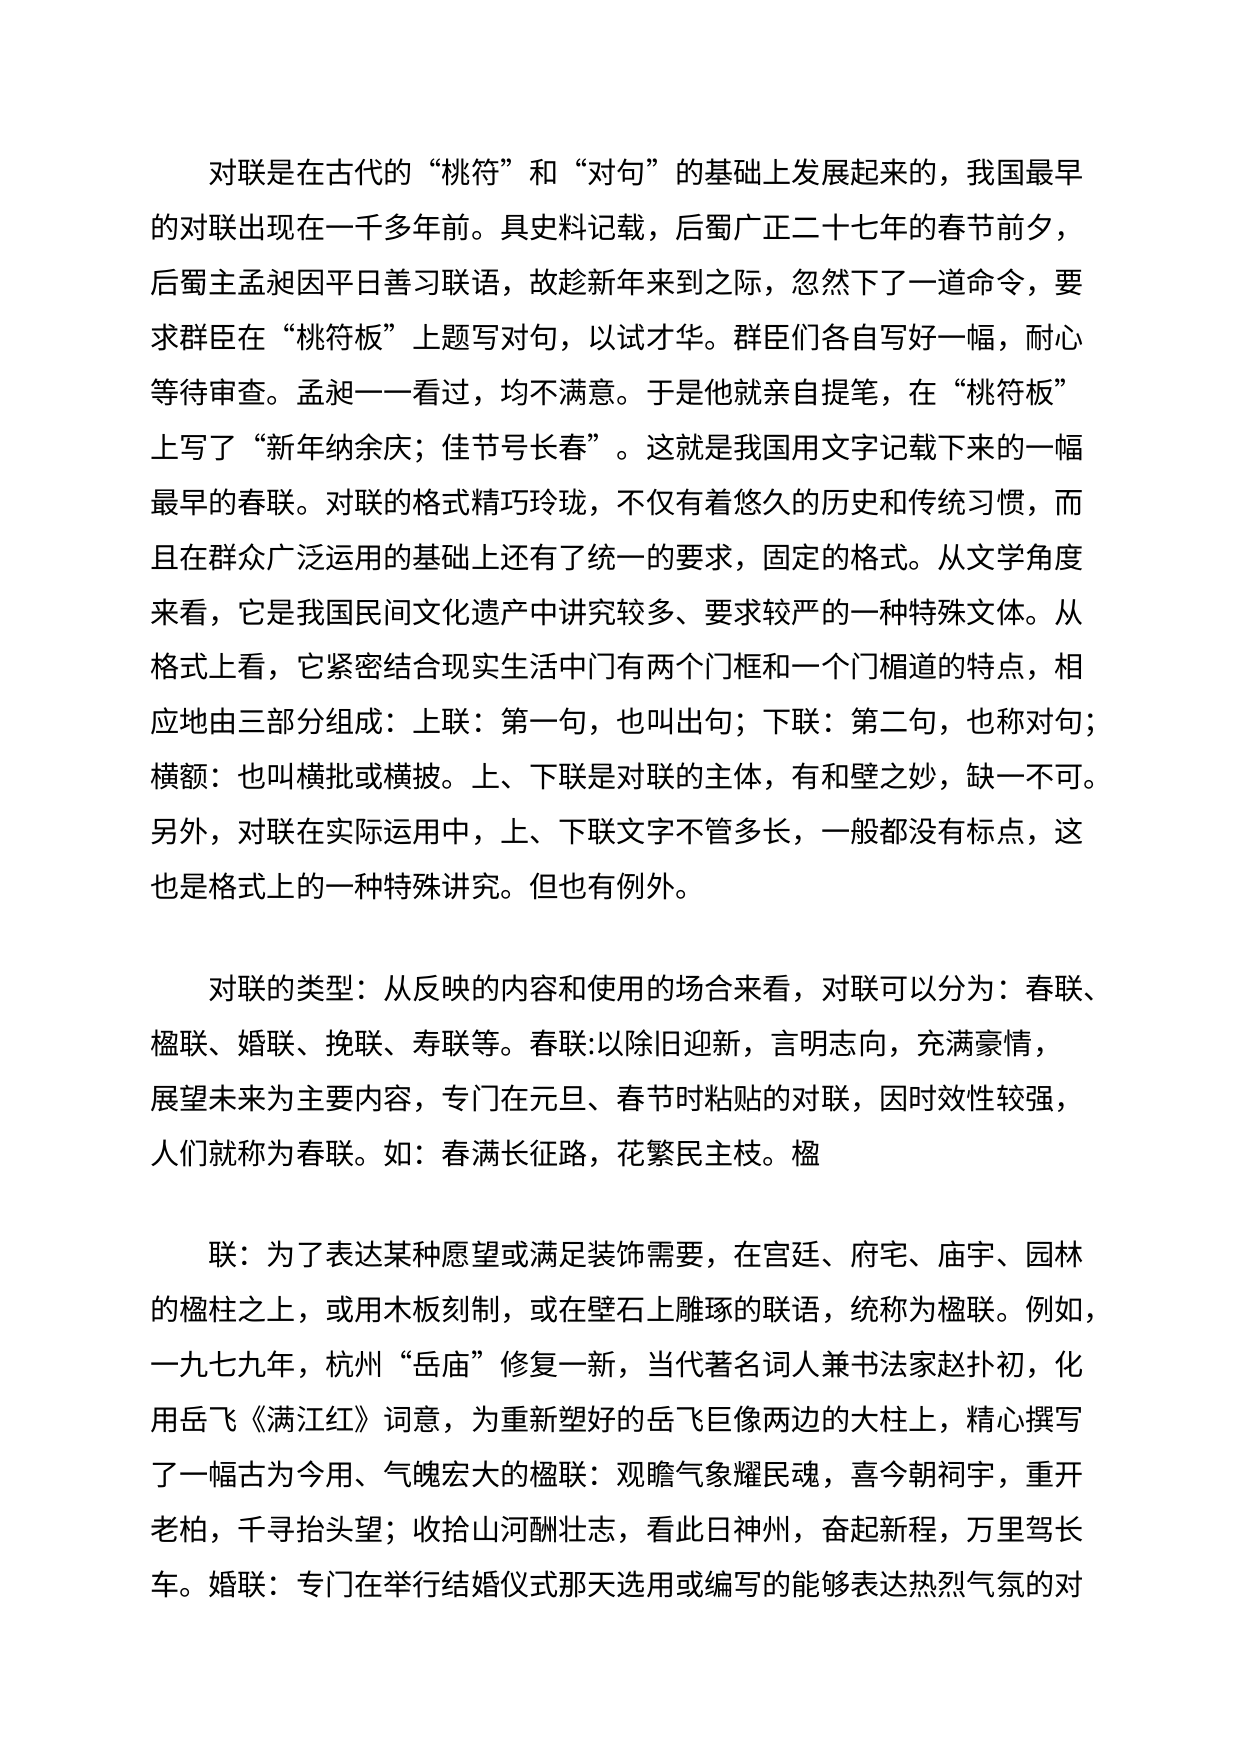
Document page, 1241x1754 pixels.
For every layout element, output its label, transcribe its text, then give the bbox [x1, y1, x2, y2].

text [150, 1232, 1090, 1604]
text 对联的类型：从反映的内容和使用的场合来看，对联可以分为：春联、楹联、婚联、挽联、寿联等。春联:以除旧迎新，言明志向，充满豪情，展望未来为主要内容，专门在元旦、春节时粘贴的对联，因时效性较强，人们就称为春联。如：春满长征路，花繁民主枝。楹 [150, 965, 1090, 1172]
text 对联是在古代的“桃符”和“对句”的基础上发展起来的，我国最早的对联出现在一千多年前。具史料记载，后蜀广正二十七年的春节前夕，后蜀主孟昶因平日善习联语，故趁新年来到之际，忽然下了一道命令，要求群臣在“桃符板”上题写对句，以试才华。群臣们各自写好一幅，耐心等待审查。孟昶一一看过，均不满意。于是他就亲自提笔，在“桃符板”上写了“新年纳余庆；佳节号长春”。这就是我国用文字记载下来的一幅最早的春联。对联的格式精巧玲珑，不仅有着悠久的历史和传统习惯，而且在群众广泛运用的基础上还有了统一的要求，固定的格式。从文学角度来看，它是我国民间文化遗产中讲究较多、要求较严的一种特殊文体。从格式上看，它紧密结合现实生活中门有两个门框和一个门楣道的特点，相应地由三部分组成：上联：第一句，也叫出句；下联：第二句，也称对句；横额：也叫横批或横披。上、下联是对联的主体，有和壁之妙，缺一不可。另外，对联在实际运用中，上、下联文字不管多长，一般都没有标点，这也是格式上的一种特殊讲究。但也有例外。 [150, 150, 1090, 906]
